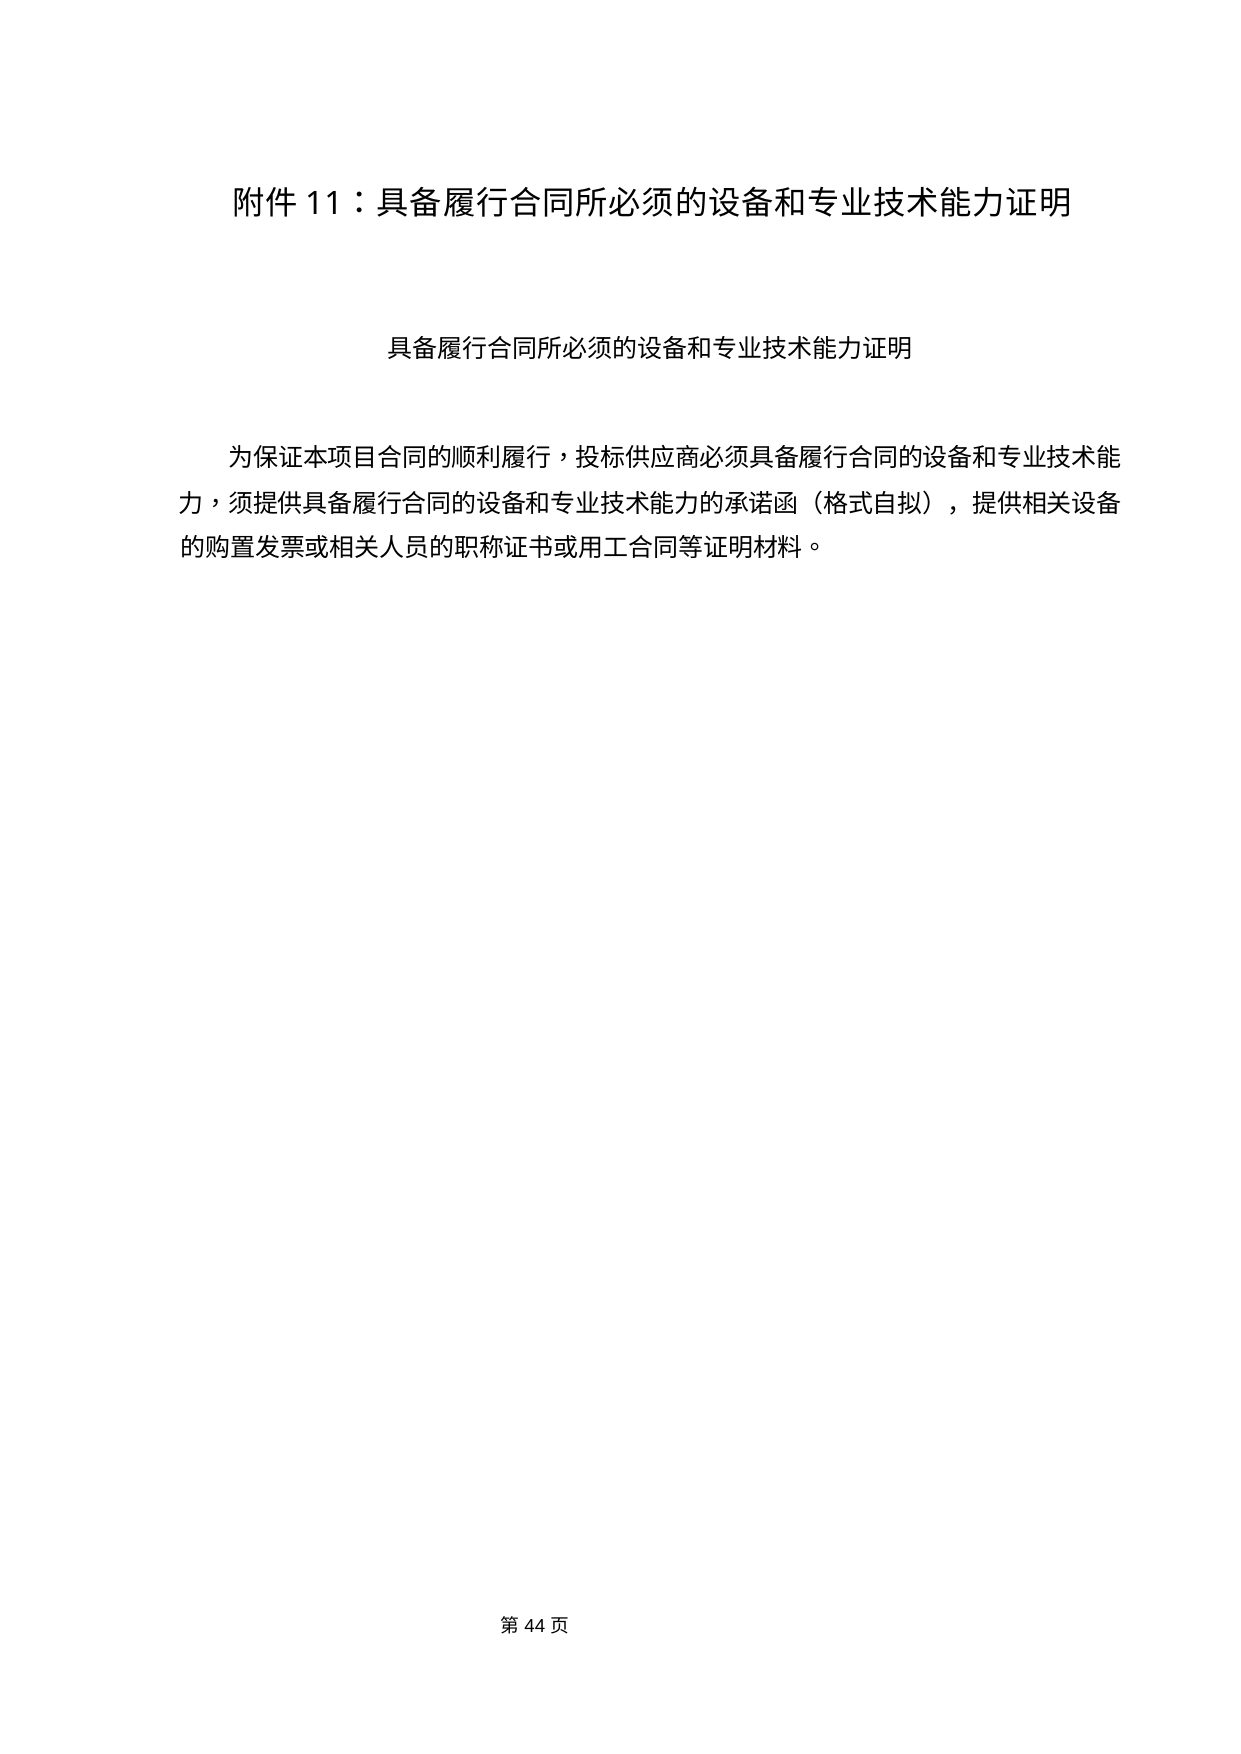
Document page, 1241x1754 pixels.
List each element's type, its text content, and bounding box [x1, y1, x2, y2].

text 附件11：具备履行合同所必须的设备和专业技术能力证明 [181, 182, 1122, 223]
text 具备履行合同所必须的设备和专业技术能力证明 [388, 333, 1122, 364]
text 的购置发票或相关人员的职称证书或用工合同等证明材料。 [180, 530, 1122, 563]
text 为保证本项目合同的顺利履行，投标供应商必须具备履行合同的设备和专业技术能 力，须提供具备履行合同的设备和专业技术能力的承诺函（格式自拟），提供相关设备 [178, 439, 1122, 520]
